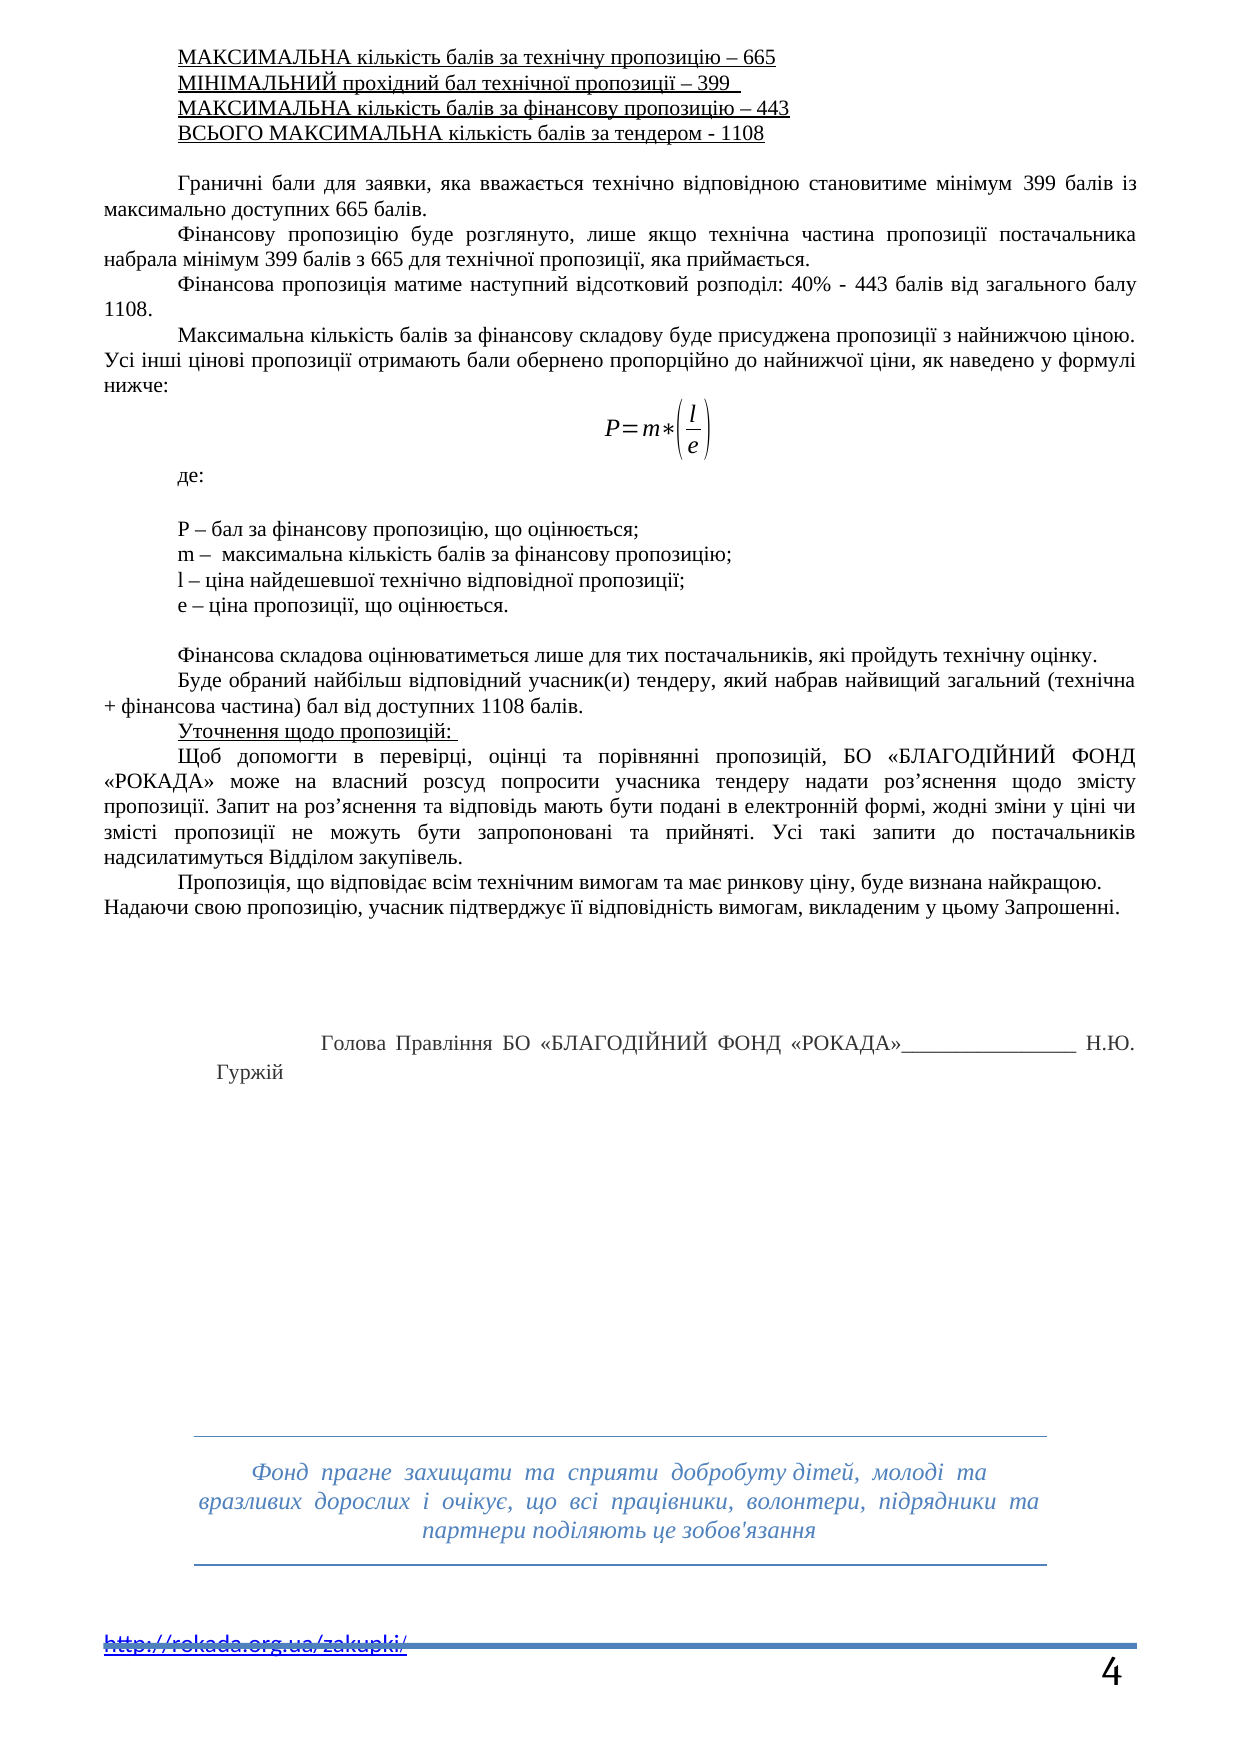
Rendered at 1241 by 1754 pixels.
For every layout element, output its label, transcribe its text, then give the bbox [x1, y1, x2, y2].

text МІНІМАЛЬНИЙ прохідний бал технічної пропозиції – 399 [103, 69, 1137, 95]
text де: [103, 462, 1137, 487]
text ВСЬОГО МАКСИМАЛЬНА кількість балів за тендером - 1108 [103, 120, 1137, 145]
text Р – бал за фінансову пропозицію, що оцінюється; [103, 516, 1137, 541]
text МАКСИМАЛЬНА кількість балів за фінансову пропозицію – 443 [103, 95, 1137, 120]
text Фінансову пропозицію буде розглянуто, лише якщо технічна частина пропозиції постачальника набрала мінімум 399 балів з 665 для технічної пропозиції, яка приймається. [103, 221, 1137, 271]
text Фінансова пропозиція матиме наступний відсотковий розподіл: 40% - 443 балів від загального балу 1108. [103, 271, 1137, 322]
text Граничні бали для заявки, яка вважається технічно відповідною становитиме мінімум 399 балів із максимально доступних 665 балів. [103, 170, 1137, 221]
text Пропозиція, що відповідає всім технічним вимогам та має ринкову ціну, буде визнана найкращою. [103, 869, 1137, 894]
text Буде обраний найбільш відповідний учасник(и) тендеру, який набрав найвищий загальний (технічна + фінансова частина) бал від доступних 1108 балів. [103, 667, 1137, 718]
text l – ціна найдешевшої технічно відповідної пропозиції; [103, 567, 1137, 592]
text Фонд прагне захищати та сприяти добробуту дітей, молоді та вразливих дорослих і очікує, що всі працівники, волонтери, підрядники та партнери поділяють це зобов'язання [193, 1437, 1047, 1566]
text Уточнення щодо пропозицій: [103, 718, 1137, 743]
text m – максимальна кількість балів за фінансову пропозицію; [103, 541, 1137, 567]
text е – ціна пропозиції, що оцінюється. [103, 592, 1137, 617]
text Максимальна кількість балів за фінансову складову буде присуджена пропозиції з найнижчою ціною. Усі інші цінові пропозиції отримають бали обернено пропорційно до найнижчої ціни, як наведено у формулі нижче: [103, 322, 1137, 397]
text МАКСИМАЛЬНА кількість балів за технічну пропозицію – 665 [103, 44, 1137, 69]
text Надаючи свою пропозицію, учасник підтверджує її відповідність вимогам, викладеним у цьому Запрошенні. [103, 894, 1137, 919]
text Фінансова складова оцінюватиметься лише для тих постачальників, які пройдуть технічну оцінку. [103, 642, 1137, 667]
list Голова Правління БО «БЛАГОДІЙНИЙ ФОНД «РОКАДА»________________ Н.Ю. Гуржій [216, 1030, 1137, 1084]
text Щоб допомогти в перевірці, оцінці та порівнянні пропозицій, БО «БЛАГОДІЙНИЙ ФОНД «РОКАДА» може на власний розсуд попросити учасника тендеру надати роз’яснення щодо змісту пропозиції. Запит на роз’яснення та відповідь мають бути подані в електронній формі, жодні зміни у ціні чи змісті пропозиції не можуть бути запропоновані та прийняті. Усі такі запити до постачальників надсилатимуться Відділом закупівель. [103, 743, 1137, 869]
